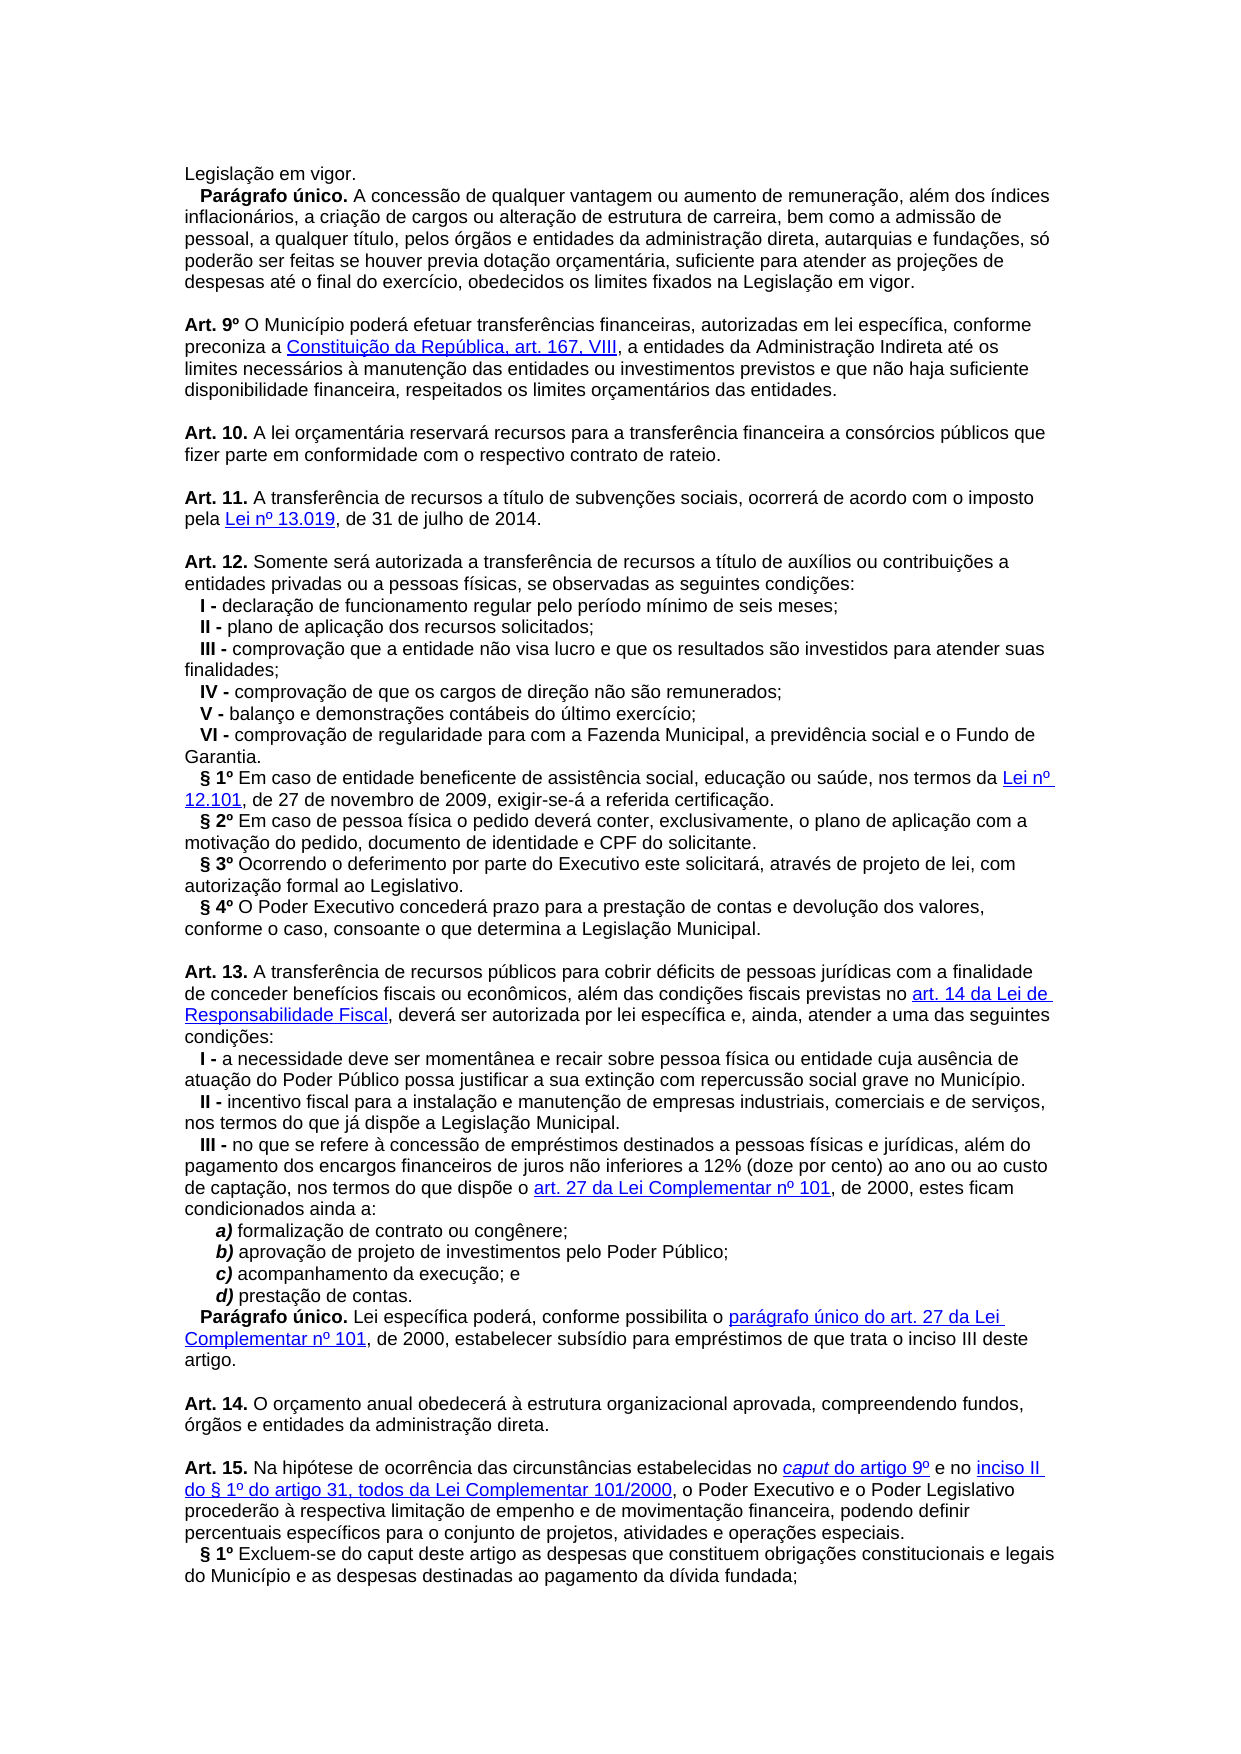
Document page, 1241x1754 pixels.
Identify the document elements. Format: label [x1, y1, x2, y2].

table_cell [169, 148, 1072, 1602]
